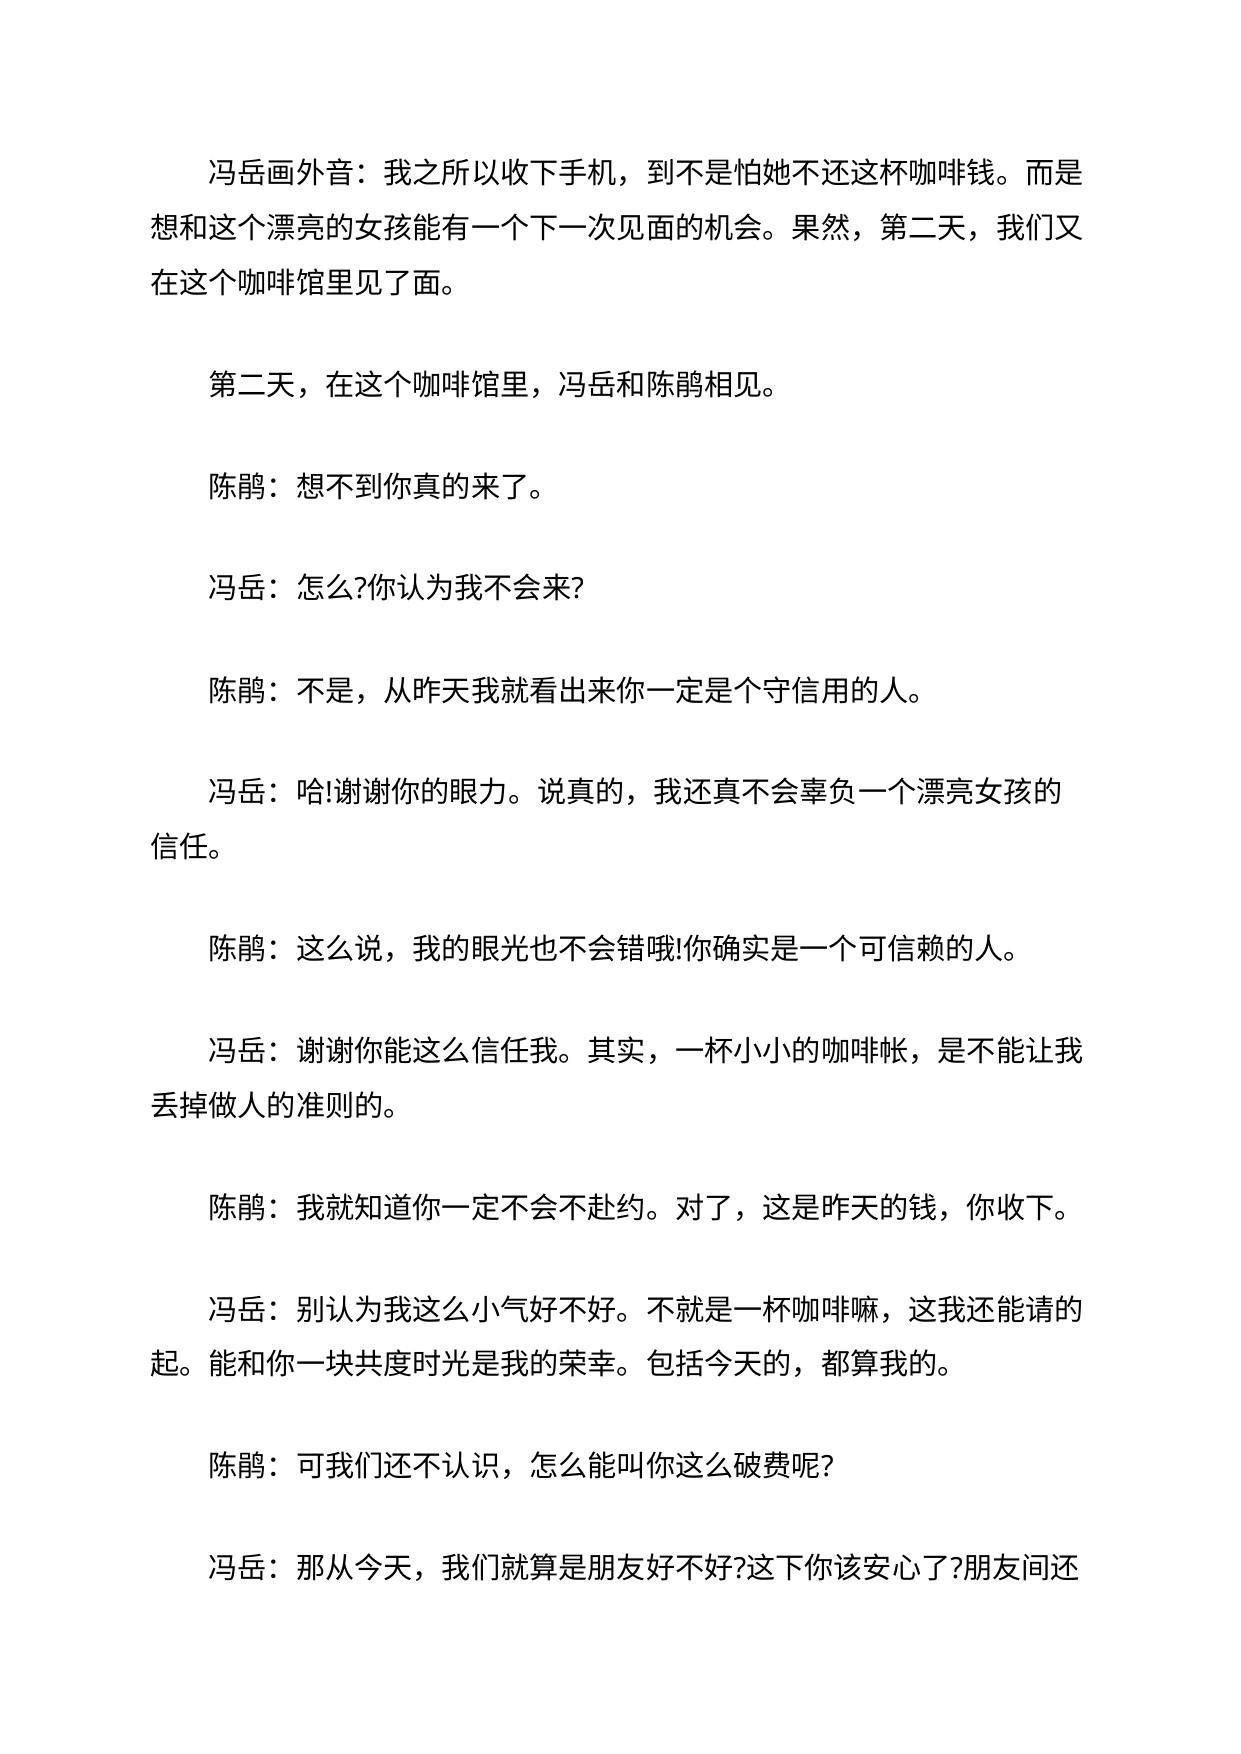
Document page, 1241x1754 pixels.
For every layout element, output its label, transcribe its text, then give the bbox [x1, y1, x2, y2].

text 陈鹃：我就知道你一定不会不赴约。对了，这是昨天的钱，你收下。 [150, 1184, 1090, 1227]
text 冯岳：怎么?你认为我不会来? [150, 565, 1090, 607]
text 冯岳画外音：我之所以收下手机，到不是怕她不还这杯咖啡钱。而是想和这个漂亮的女孩能有一个下一次见面的机会。果然，第二天，我们又在这个咖啡馆里见了面。 [150, 150, 1090, 302]
text 陈鹃：想不到你真的来了。 [150, 463, 1090, 506]
text 陈鹃：可我们还不认识，怎么能叫你这么破费呢? [150, 1443, 1090, 1485]
text 第二天，在这个咖啡馆里，冯岳和陈鹃相见。 [150, 362, 1090, 404]
text 冯岳：谢谢你能这么信任我。其实，一杯小小的咖啡帐，是不能让我丢掉做人的准则的。 [150, 1028, 1090, 1125]
text 冯岳：别认为我这么小气好不好。不就是一杯咖啡嘛，这我还能请的起。能和你一块共度时光是我的荣幸。包括今天的，都算我的。 [150, 1286, 1090, 1383]
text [150, 1545, 1090, 1587]
text 冯岳：哈!谢谢你的眼力。说真的，我还真不会辜负一个漂亮女孩的信任。 [150, 769, 1090, 866]
text 陈鹃：不是，从昨天我就看出来你一定是个守信用的人。 [150, 667, 1090, 709]
text 陈鹃：这么说，我的眼光也不会错哦!你确实是一个可信赖的人。 [150, 926, 1090, 968]
